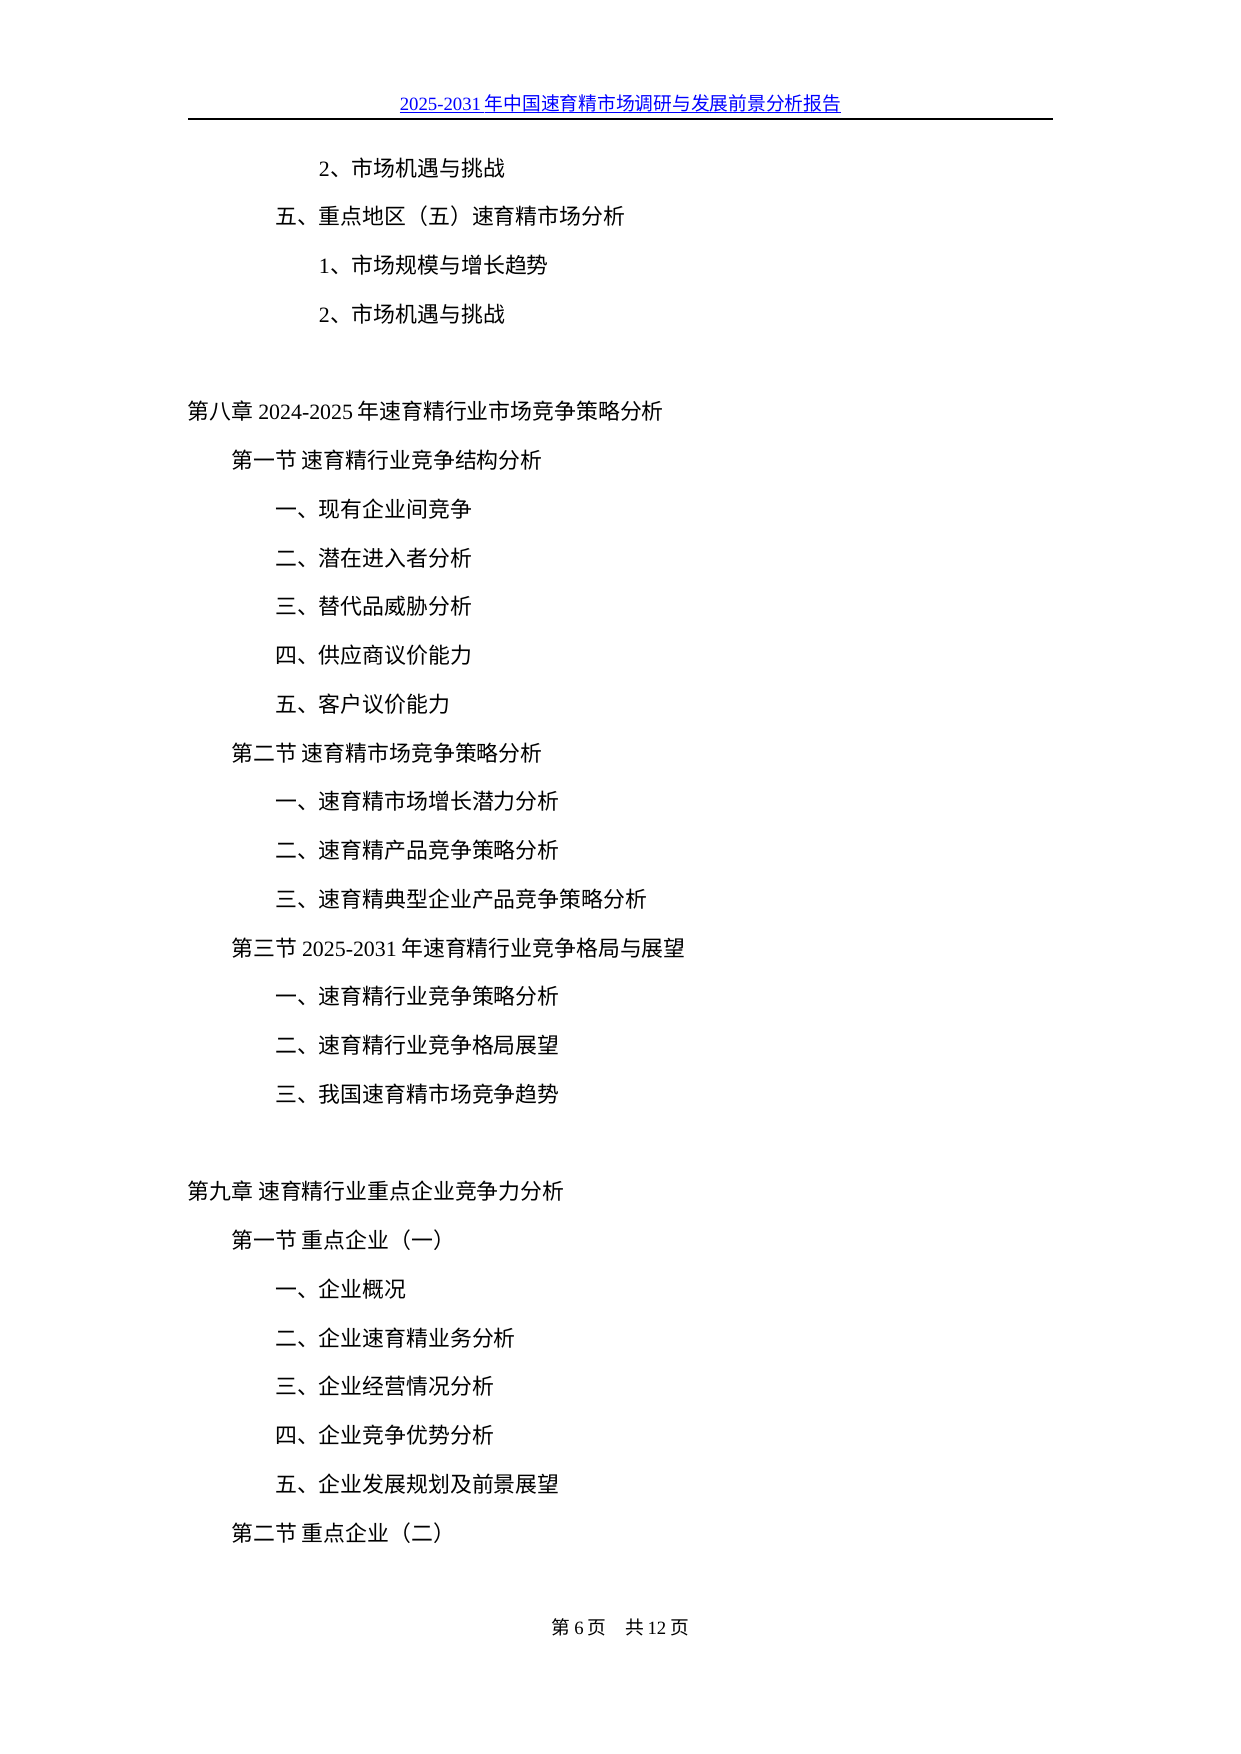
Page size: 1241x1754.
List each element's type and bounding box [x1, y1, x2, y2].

text [187, 150, 1053, 1548]
